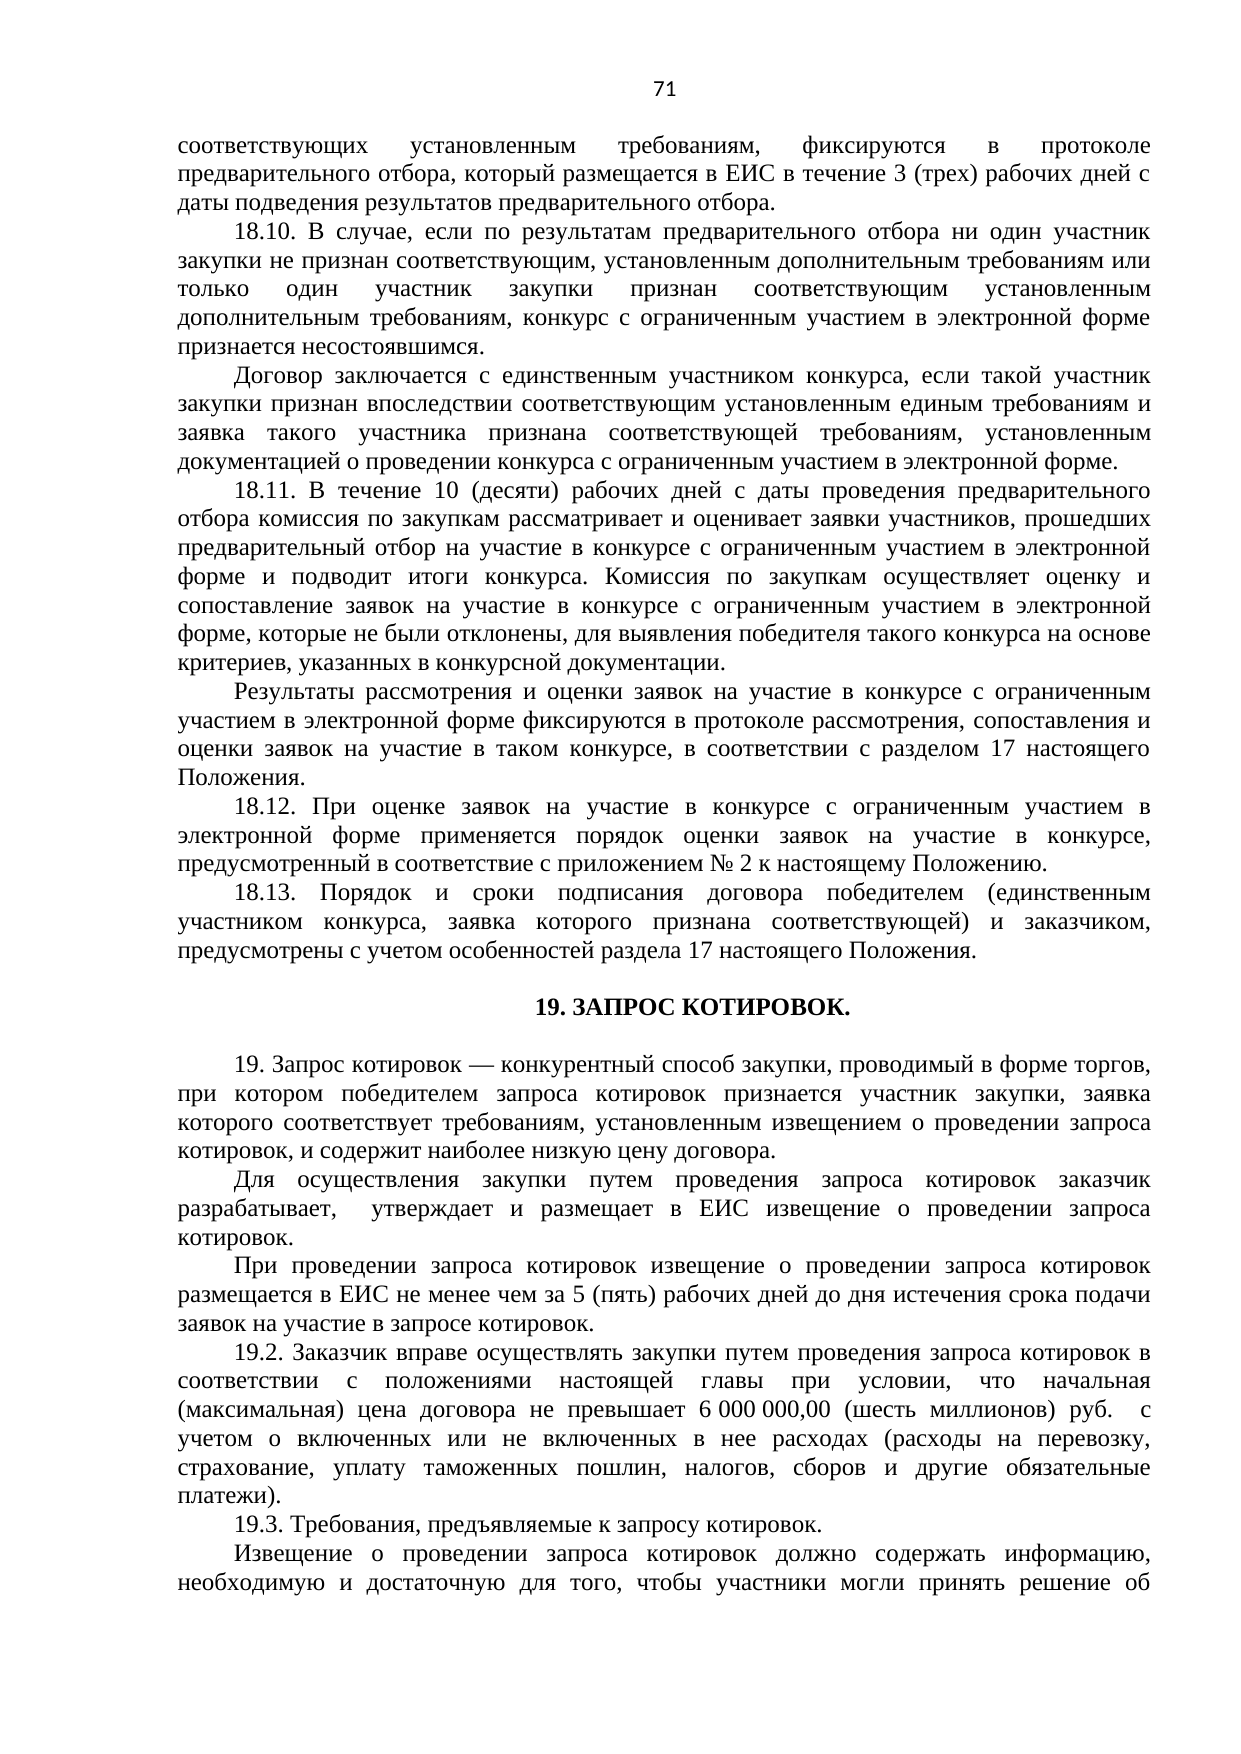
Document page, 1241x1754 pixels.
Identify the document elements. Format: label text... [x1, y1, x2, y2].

text 18.10. В случае, если по результатам предварительного отбора ни один участник закупки не признан соответствующим, установленным дополнительным требованиям или только один участник закупки признан соответствующим установленным дополнительным требованиям, конкурс с ограниченным участием в электронной форме признается несостоявшимся. [177, 216, 1152, 360]
text 18.13. Порядок и сроки подписания договора победителем (единственным участником конкурса, заявка которого признана соответствующей) и заказчиком, предусмотрены с учетом особенностей раздела 17 настоящего Положения. [177, 877, 1152, 963]
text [177, 130, 1152, 216]
text Договор заключается с единственным участником конкурса, если такой участник закупки признан впоследствии соответствующим установленным единым требованиям и заявка такого участника признана соответствующей требованиям, установленным документацией о проведении конкурса с ограниченным участием в электронной форме. [177, 360, 1152, 475]
text Результаты рассмотрения и оценки заявок на участие в конкурсе с ограниченным участием в электронной форме фиксируются в протоколе рассмотрения, сопоставления и оценки заявок на участие в таком конкурсе, в соответствии с разделом 17 настоящего Положения. [177, 676, 1152, 791]
text Для осуществления закупки путем проведения запроса котировок заказчик разрабатывает, утверждает и размещает в ЕИС извещение о проведении запроса котировок. [177, 1164, 1152, 1250]
text 19. ЗАПРОС КОТИРОВОК. [177, 992, 1152, 1021]
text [177, 1538, 1152, 1595]
text 18.11. В течение 10 (десяти) рабочих дней с даты проведения предварительного отбора комиссия по закупкам рассматривает и оценивает заявки участников, прошедших предварительный отбор на участие в конкурсе с ограниченным участием в электронной форме и подводит итоги конкурса. Комиссия по закупкам осуществляет оценку и сопоставление заявок на участие в конкурсе с ограниченным участием в электронной форме, которые не были отклонены, для выявления победителя такого конкурса на основе критериев, указанных в конкурсной документации. [177, 475, 1152, 676]
text 19. Запрос котировок — конкурентный способ закупки, проводимый в форме торгов, при котором победителем запроса котировок признается участник закупки, заявка которого соответствует требованиям, установленным извещением о проведении запроса котировок, и содержит наиболее низкую цену договора. [177, 1049, 1152, 1164]
text 19.2. Заказчик вправе осуществлять закупки путем проведения запроса котировок в соответствии с положениями настоящей главы при условии, что начальная (максимальная) цена договора не превышает 6 000 000,00 (шесть миллионов) руб. с учетом о включенных или не включенных в нее расходах (расходы на перевозку, страхование, уплату таможенных пошлин, налогов, сборов и другие обязательные платежи). [177, 1337, 1152, 1509]
text 19.3. Требования, предъявляемые к запросу котировок. [177, 1509, 1152, 1538]
text 18.12. При оценке заявок на участие в конкурсе с ограниченным участием в электронной форме применяется порядок оценки заявок на участие в конкурсе, предусмотренный в соответствие с приложением № 2 к настоящему Положению. [177, 791, 1152, 877]
text При проведении запроса котировок извещение о проведении запроса котировок размещается в ЕИС не менее чем за 5 (пять) рабочих дней до дня истечения срока подачи заявок на участие в запросе котировок. [177, 1250, 1152, 1337]
